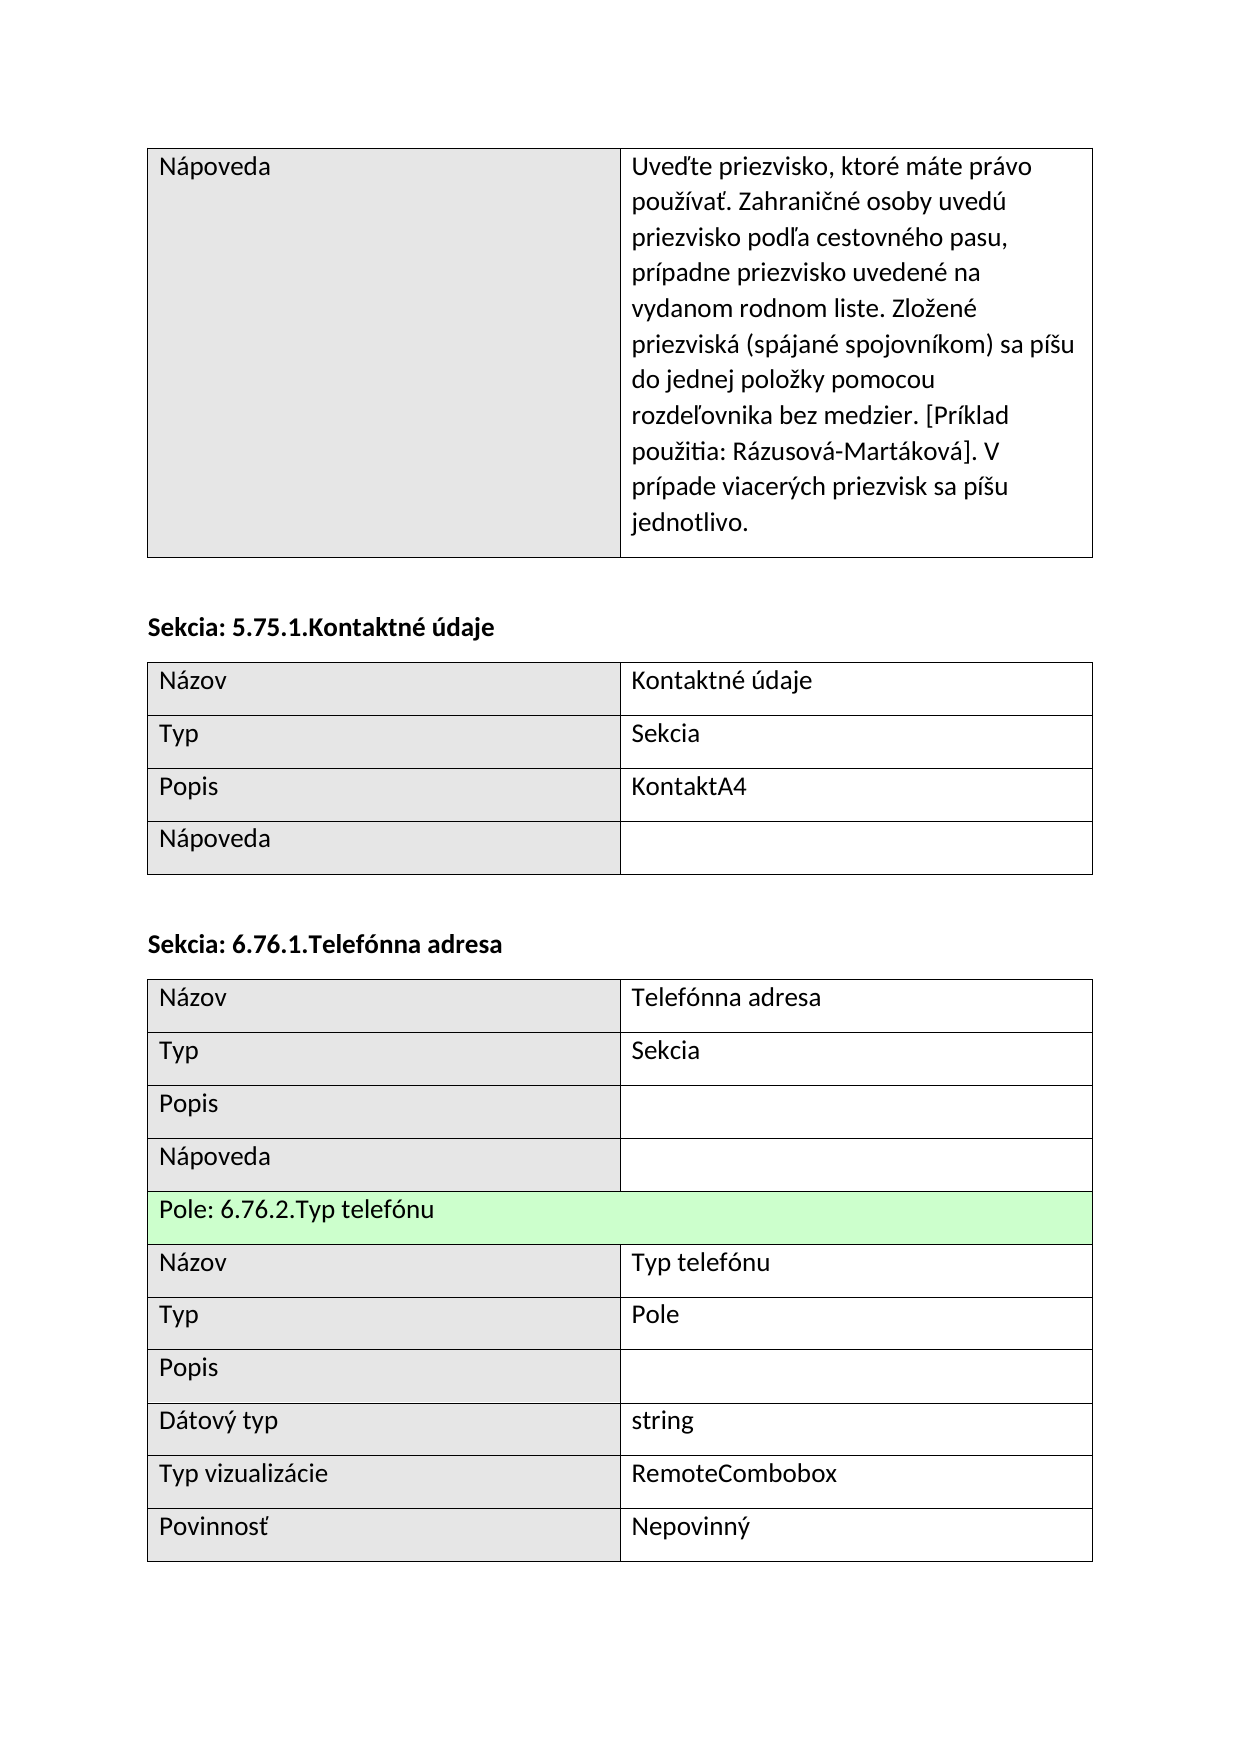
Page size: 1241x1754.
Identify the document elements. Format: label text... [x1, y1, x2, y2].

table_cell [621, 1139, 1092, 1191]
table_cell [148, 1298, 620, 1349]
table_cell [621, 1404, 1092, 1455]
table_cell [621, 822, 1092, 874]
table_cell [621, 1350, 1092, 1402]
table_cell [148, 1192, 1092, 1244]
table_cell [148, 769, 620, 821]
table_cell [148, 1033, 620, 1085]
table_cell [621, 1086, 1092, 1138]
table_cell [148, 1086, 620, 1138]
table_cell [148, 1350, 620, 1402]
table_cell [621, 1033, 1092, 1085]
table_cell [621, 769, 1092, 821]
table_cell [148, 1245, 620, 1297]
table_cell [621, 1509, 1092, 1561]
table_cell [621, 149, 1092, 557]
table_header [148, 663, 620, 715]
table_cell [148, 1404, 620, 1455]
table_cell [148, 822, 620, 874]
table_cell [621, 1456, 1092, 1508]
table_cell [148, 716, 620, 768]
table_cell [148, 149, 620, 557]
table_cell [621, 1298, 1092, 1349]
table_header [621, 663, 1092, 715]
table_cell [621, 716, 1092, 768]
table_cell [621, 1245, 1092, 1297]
text Sekcia: 6.76.1.Telefónna adresa [148, 927, 1093, 960]
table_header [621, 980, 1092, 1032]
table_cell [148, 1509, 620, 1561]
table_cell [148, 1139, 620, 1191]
text Sekcia: 5.75.1.Kontaktné údaje [148, 610, 1093, 643]
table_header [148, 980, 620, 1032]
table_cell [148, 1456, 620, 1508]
